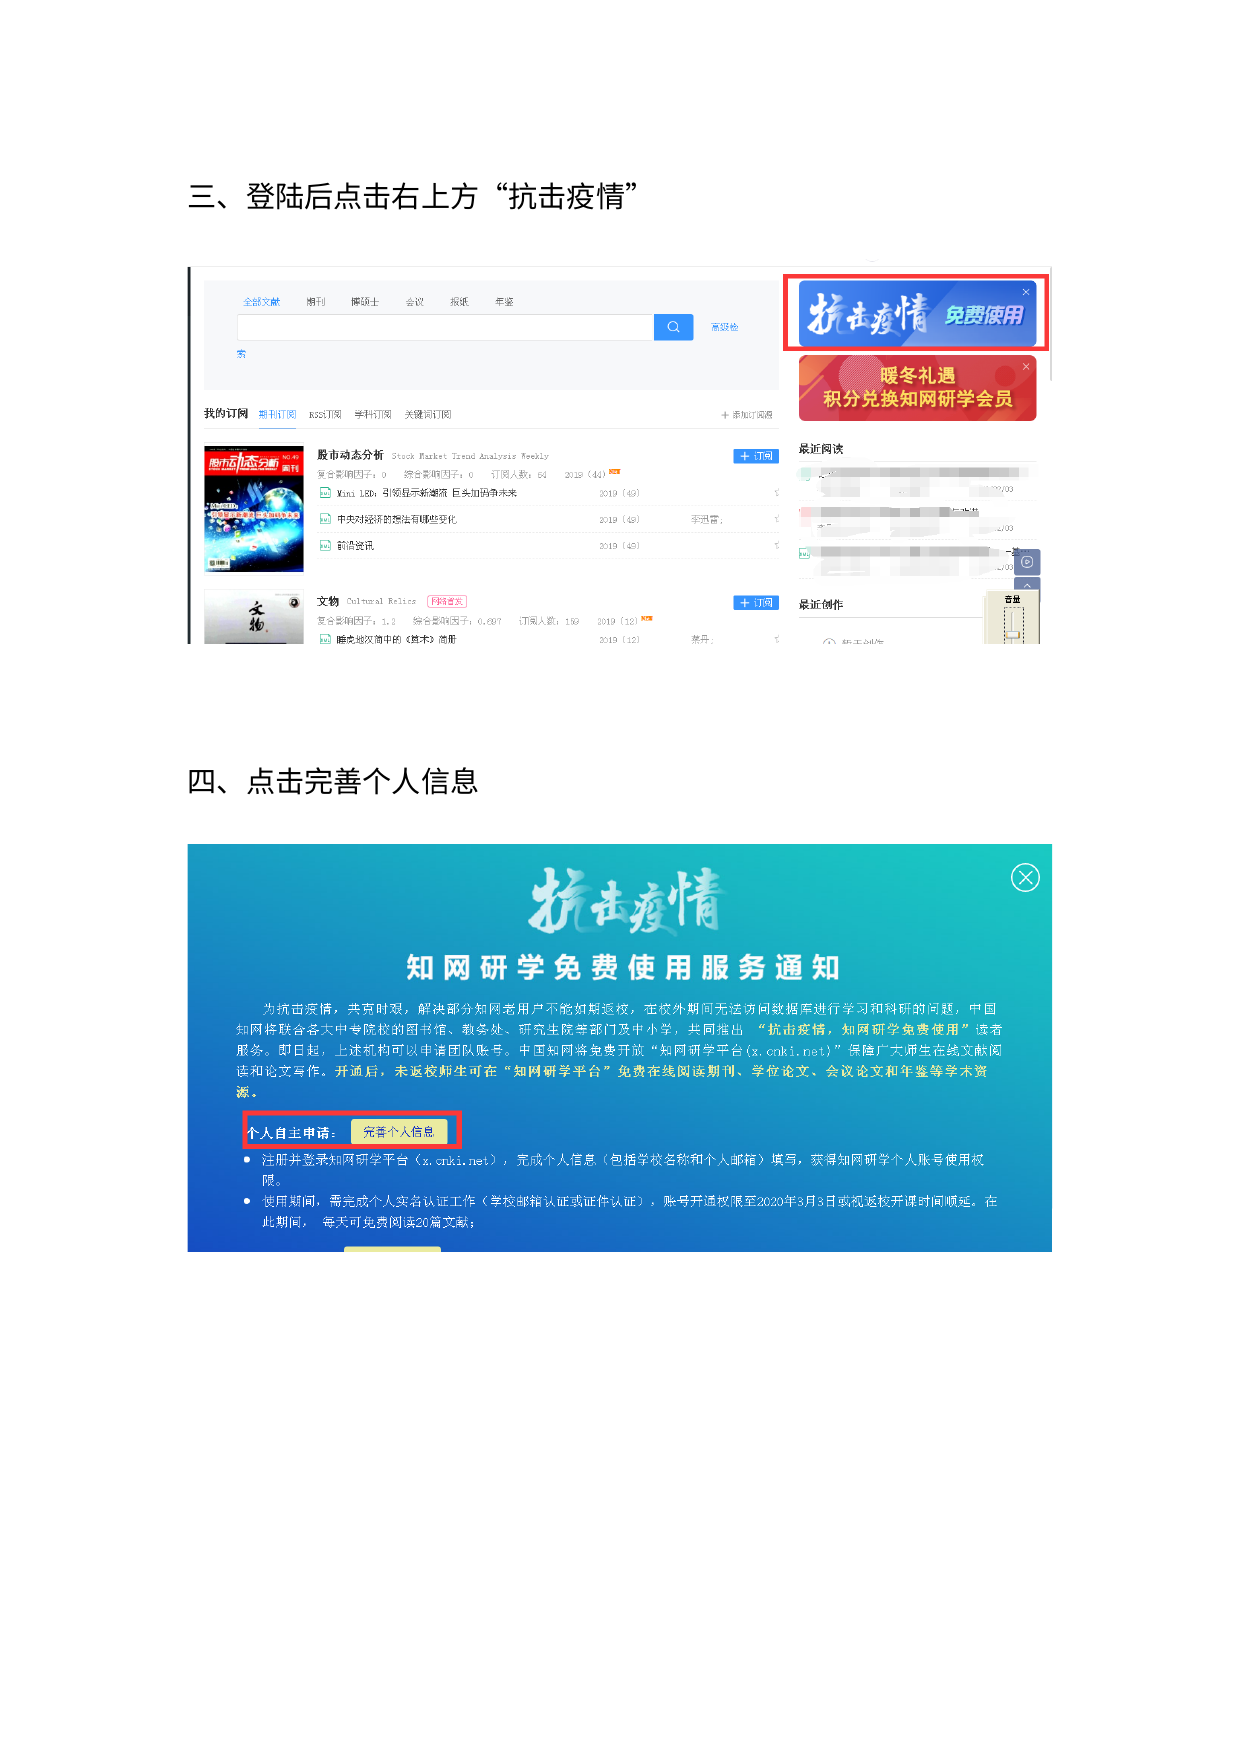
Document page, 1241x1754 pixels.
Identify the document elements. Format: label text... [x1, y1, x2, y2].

list 点击完善个人信息 [187, 747, 1053, 812]
picture [187, 259, 1052, 644]
picture [187, 844, 1053, 1252]
list 登陆后点击右上方“抗击疫情” [187, 162, 1053, 227]
